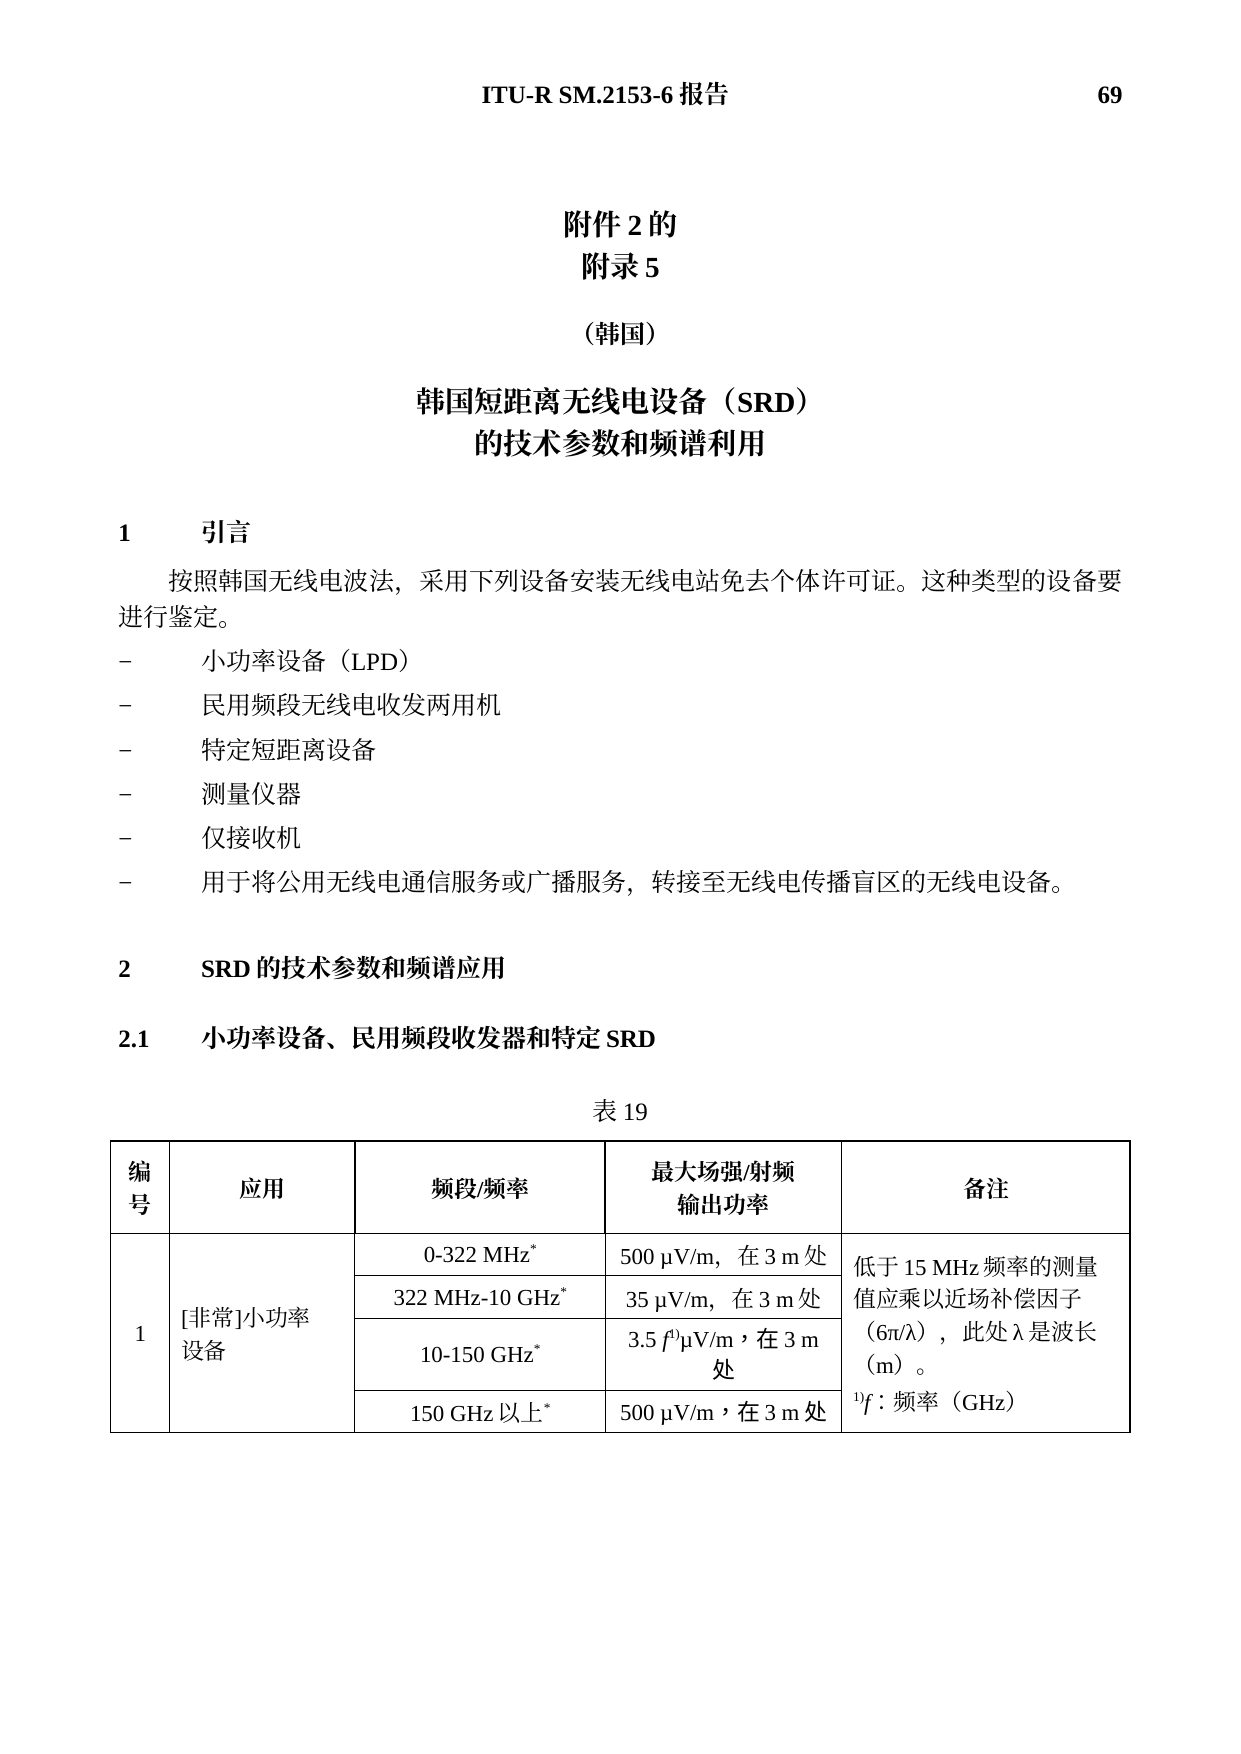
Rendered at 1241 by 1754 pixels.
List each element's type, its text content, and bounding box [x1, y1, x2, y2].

text − 特定短距离设备 [118, 730, 1122, 766]
table_cell 150 GHz以上* [355, 1391, 605, 1432]
table_header 备注 [842, 1142, 1129, 1233]
table_header 最大场强/射频 输出功率 [606, 1142, 841, 1233]
table_cell 35 µV/m，在3 m处 [606, 1276, 841, 1318]
table_header 频段/频率 [356, 1142, 604, 1233]
text − 民用频段无线电收发两用机 [118, 686, 1122, 722]
text − 用于将公用无线电通信服务或广播服务，转接至无线电传播盲区的无线电设备。 [118, 863, 1122, 899]
table_cell 0-322 MHz* [355, 1234, 605, 1275]
text − 测量仪器 [118, 774, 1122, 811]
table_cell 3.5 f1)µV/m，在3 m处 [606, 1319, 841, 1389]
table_cell 低于15 MHz频率的测量值应乘以近场补偿因子（6π/λ），此处λ是波长（m）。 1)f：频率（GHz） [842, 1234, 1129, 1432]
table_cell 500 µV/m，在3 m处 [606, 1234, 841, 1275]
subtitle 2.1 小功率设备、民用频段收发器和特定SRD [118, 1018, 1122, 1054]
table_cell 500 µV/m，在3 m处 [606, 1391, 841, 1432]
text − 仅接收机 [118, 819, 1122, 855]
table_header 编号 [111, 1142, 169, 1233]
table_cell [非常]小功率 设备 [170, 1234, 354, 1432]
title 附件2的 附录5 （韩国） 韩国短距离无线电设备（SRD） 的技术参数和频谱利用 [118, 202, 1122, 463]
table_cell 322 MHz-10 GHz* [355, 1276, 605, 1318]
table_cell 1 [111, 1234, 169, 1432]
subtitle 2 SRD的技术参数和频谱应用 [118, 949, 1122, 985]
table_cell 10-150 GHz* [355, 1319, 605, 1389]
text 按照韩国无线电波法，采用下列设备安装无线电站免去个体许可证。这种类型的设备要进行鉴定。 [118, 562, 1122, 633]
table_header 应用 [170, 1142, 354, 1233]
text 表19 [118, 1092, 1122, 1128]
subtitle 1 引言 [118, 513, 1122, 549]
text − 小功率设备（LPD） [118, 642, 1122, 678]
